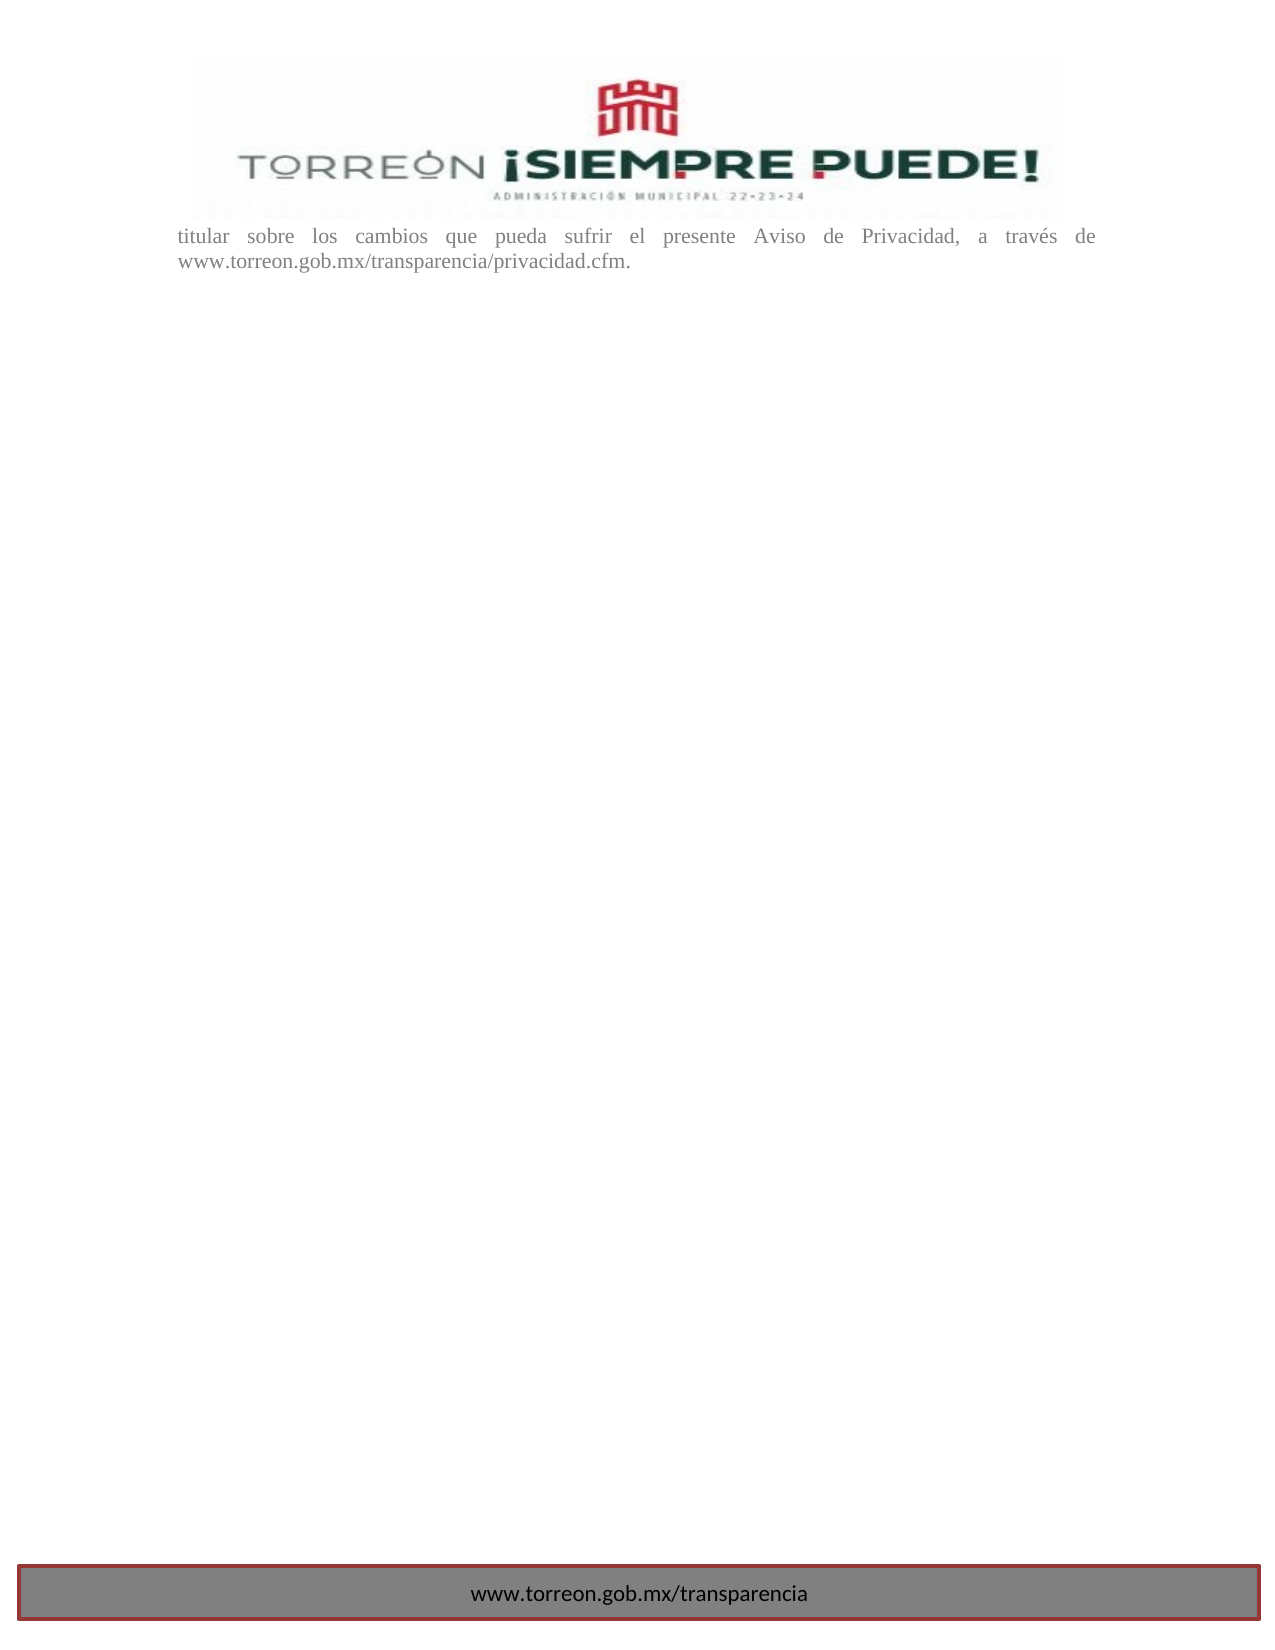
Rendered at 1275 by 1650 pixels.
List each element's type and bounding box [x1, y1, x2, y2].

picture [190, 57, 1062, 217]
text [177, 148, 1098, 274]
